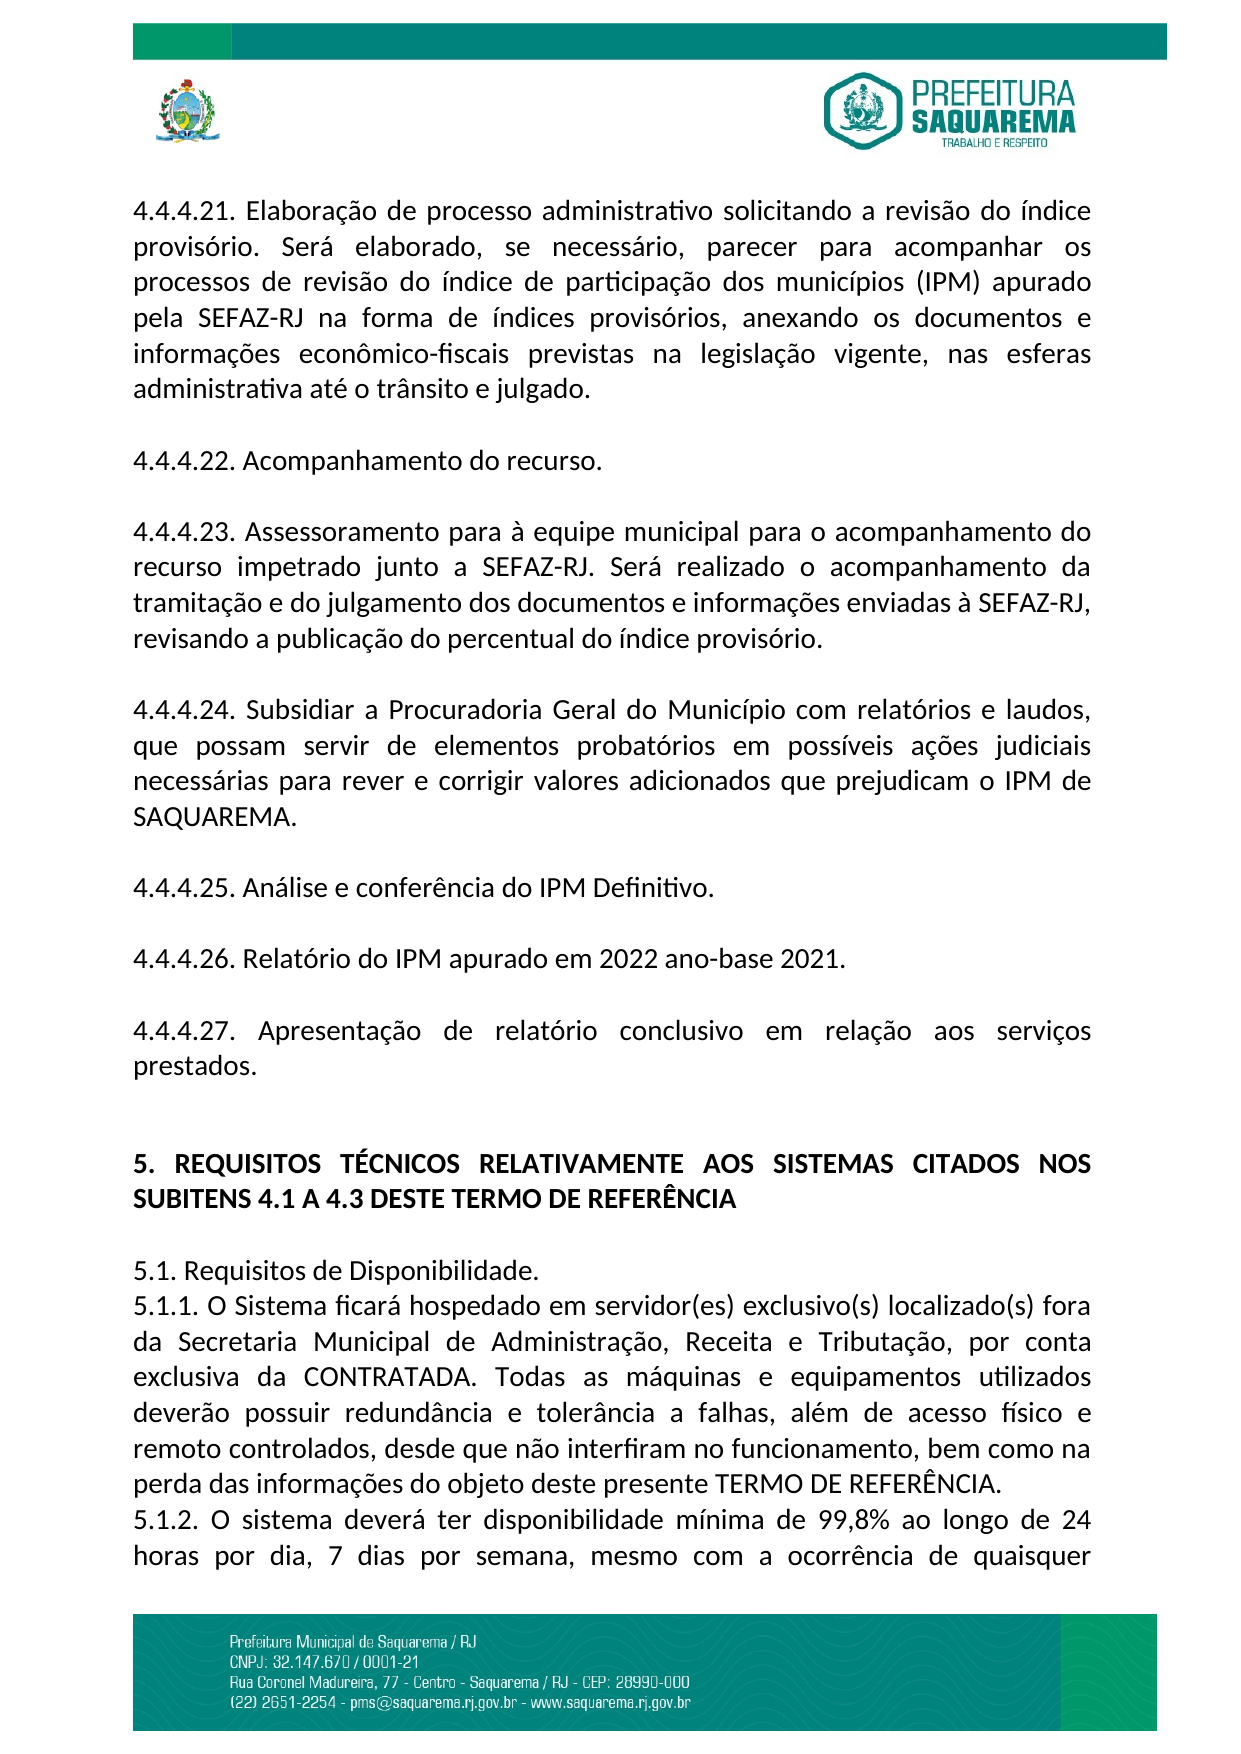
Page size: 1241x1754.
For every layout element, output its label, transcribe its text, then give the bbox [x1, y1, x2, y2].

picture [132, 1614, 1157, 1731]
text 4.4.4.23. Assessoramento para à equipe municipal para o acompanhamento do recurso impetrado junto a SEFAZ-RJ. Será realizado o acompanhamento da tramitação e do julgamento dos documentos e informações enviadas à SEFAZ-RJ, revisando a publicação do percentual do índice provisório. [133, 513, 1093, 655]
text 4.4.4.25. Análise e conferência do IPM Definitivo. [133, 869, 1093, 905]
text 5. REQUISITOS TÉCNICOS RELATIVAMENTE AOS SISTEMAS CITADOS NOS SUBITENS 4.1 A 4.3 DESTE TERMO DE REFERÊNCIA [133, 1145, 1093, 1216]
text 5.1.1. O Sistema ficará hospedado em servidor(es) exclusivo(s) localizado(s) fora da Secretaria Municipal de Administração, Receita e Tributação, por conta exclusiva da CONTRATADA. Todas as máquinas e equipamentos utilizados deverão possuir redundância e tolerância a falhas, além de acesso físico e remoto controlados, desde que não interfiram no funcionamento, bem como na perda das informações do objeto deste presente TERMO DE REFERÊNCIA. [133, 1287, 1093, 1501]
text 4.4.4.27. Apresentação de relatório conclusivo em relação aos serviços prestados. [133, 1012, 1093, 1083]
text 4.4.4.26. Relatório do IPM apurado em 2022 ano-base 2021. [133, 940, 1093, 976]
text 5.1. Requisitos de Disponibilidade. [133, 1252, 1093, 1287]
text 4.4.4.24. Subsidiar a Procuradoria Geral do Município com relatórios e laudos, que possam servir de elementos probatórios em possíveis ações judiciais necessárias para rever e corrigir valores adicionados que prejudicam o IPM de SAQUAREMA. [133, 691, 1093, 833]
picture [132, 23, 1167, 165]
text 4.4.4.21. Elaboração de processo administrativo solicitando a revisão do índice provisório. Será elaborado, se necessário, parecer para acompanhar os processos de revisão do índice de participação dos municípios (IPM) apurado pela SEFAZ-RJ na forma de índices provisórios, anexando os documentos e informações econômico-fiscais previstas na legislação vigente, nas esferas administrativa até o trânsito e julgado. [133, 192, 1093, 406]
text 4.4.4.22. Acompanhamento do recurso. [133, 442, 1093, 477]
